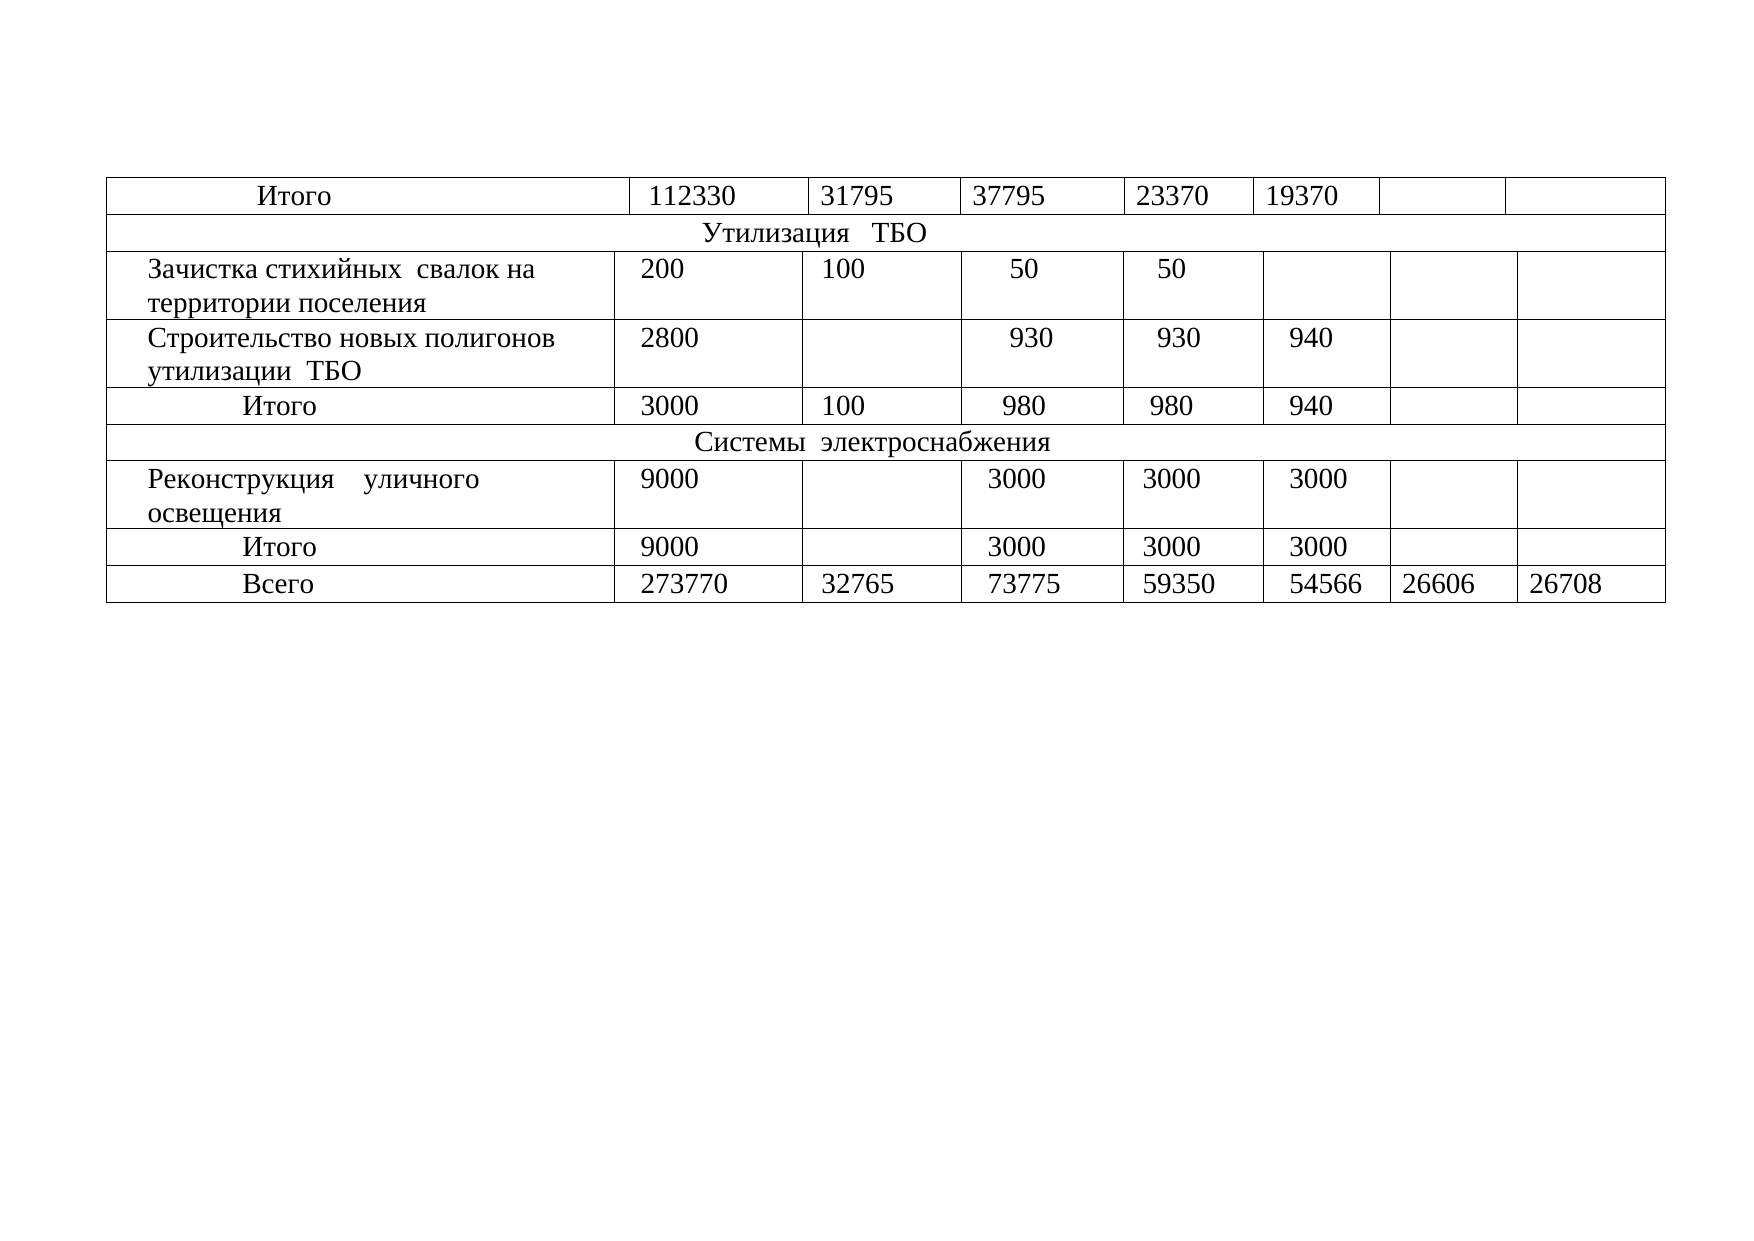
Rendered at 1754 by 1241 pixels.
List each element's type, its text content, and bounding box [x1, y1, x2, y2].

table_cell 100 [803, 388, 961, 423]
table_cell [1391, 388, 1517, 423]
table_cell [1391, 461, 1517, 528]
table_cell 31795 [809, 178, 960, 214]
table_cell 73775 [962, 566, 1123, 602]
table_cell 3000 [1264, 529, 1390, 565]
table_cell Всего [107, 566, 614, 602]
table_cell 32765 [803, 566, 961, 602]
table_cell 3000 [1124, 461, 1263, 528]
table_cell 9000 [615, 461, 802, 528]
table_cell 200 [615, 252, 802, 319]
table_cell [1506, 178, 1665, 214]
table_cell Системы электроснабжения [107, 425, 1665, 460]
table_cell [1380, 178, 1505, 214]
table_cell 54566 [1264, 566, 1390, 602]
table_cell 3000 [962, 529, 1123, 565]
table_cell Утилизация ТБО [107, 215, 1665, 251]
table_cell [1518, 388, 1665, 423]
table_cell 26708 [1518, 566, 1665, 602]
table_cell Зачистка стихийных свалок на территории поселения [107, 252, 614, 319]
table_cell 100 [803, 252, 961, 319]
table_cell 50 [962, 252, 1123, 319]
table_cell 3000 [615, 388, 802, 423]
table_cell 930 [1124, 320, 1263, 387]
table_cell [803, 529, 961, 565]
table_cell Итого [107, 388, 614, 423]
table_cell 940 [1264, 388, 1390, 423]
table_cell Итого [107, 178, 629, 214]
table_cell [1518, 252, 1665, 319]
table_cell 940 [1264, 320, 1390, 387]
table_cell 59350 [1124, 566, 1263, 602]
table_cell 2800 [615, 320, 802, 387]
table_cell [1518, 320, 1665, 387]
table_cell [1391, 529, 1517, 565]
table_cell 930 [962, 320, 1123, 387]
table_cell 273770 [615, 566, 802, 602]
table_cell 19370 [1254, 178, 1379, 214]
table_cell 23370 [1125, 178, 1253, 214]
table_cell 26606 [1391, 566, 1517, 602]
table_cell 3000 [962, 461, 1123, 528]
table_cell [1391, 252, 1517, 319]
table_cell 37795 [961, 178, 1124, 214]
table_cell [1264, 252, 1390, 319]
table_cell 50 [1124, 252, 1263, 319]
table_cell 980 [962, 388, 1123, 423]
table_cell [803, 320, 961, 387]
table_cell Строительство новых полигонов утилизации ТБО [107, 320, 614, 387]
table_cell [1518, 461, 1665, 528]
table_cell 980 [1124, 388, 1263, 423]
table_cell 112330 [630, 178, 808, 214]
table_cell Итого [107, 529, 614, 565]
table_cell Реконструкция уличного освещения [107, 461, 614, 528]
table_cell 9000 [615, 529, 802, 565]
table_cell 3000 [1264, 461, 1390, 528]
table_cell 3000 [1124, 529, 1263, 565]
table_cell [803, 461, 961, 528]
table_cell [1391, 320, 1517, 387]
table_cell [1518, 529, 1665, 565]
